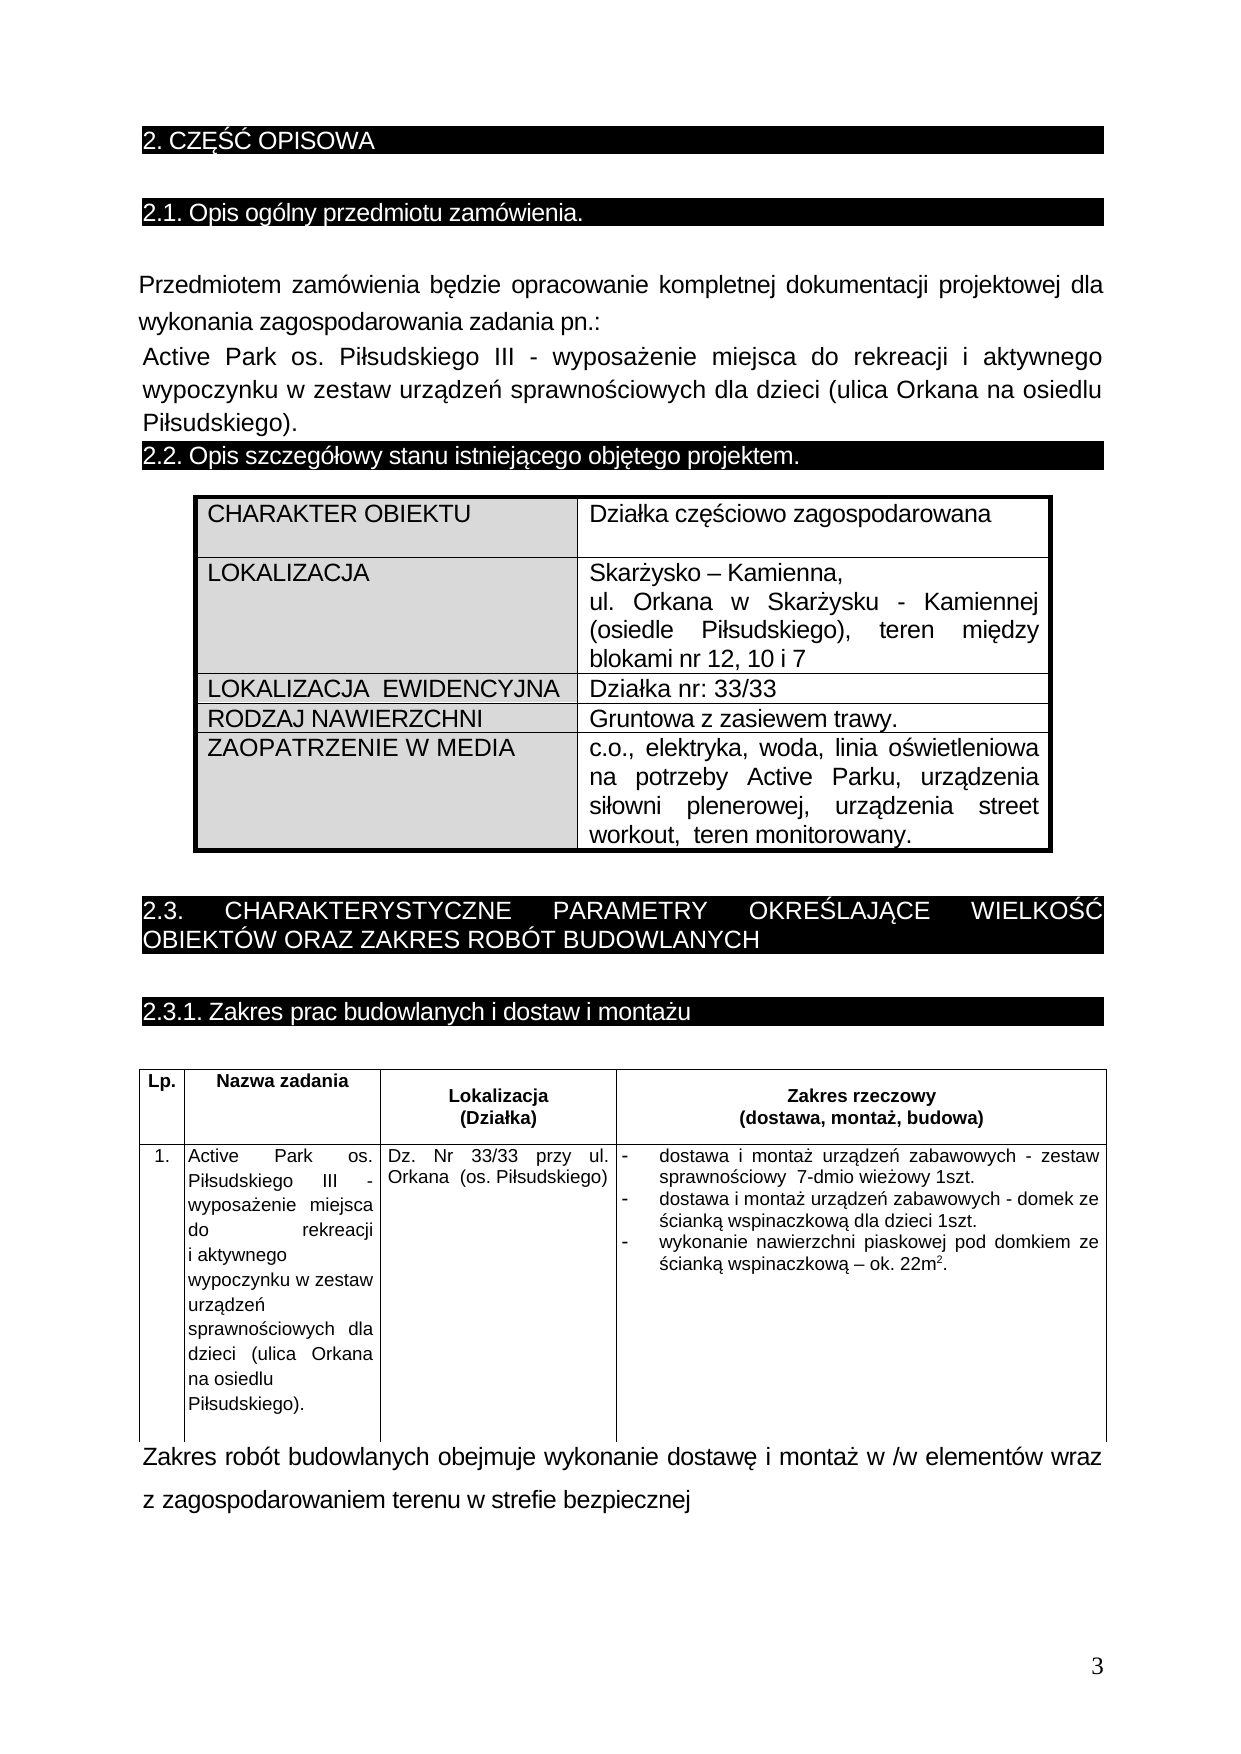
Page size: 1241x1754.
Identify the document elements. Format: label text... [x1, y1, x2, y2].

table_cell LOKALIZACJA [198, 558, 577, 673]
table_header Zakres rzeczowy (dostawa, montaż, budowa) [617, 1070, 1106, 1144]
table_cell Działka nr: 33/33 [578, 674, 1048, 702]
table_cell 1. [140, 1145, 184, 1442]
table_cell dostawa i montaż urządzeń zabawowych - zestaw sprawnościowy 7-dmio wieżowy 1szt. dostawa i montaż urządzeń zabawowych - domek ze ścianką wspinaczkową dla dzieci 1szt. wykonanie nawierzchni piaskowej pod domkiem ze ścianką wspinaczkową – ok. 22m2. [617, 1145, 1106, 1442]
table_cell Dz. Nr 33/33 przy ul. Orkana (os. Piłsudskiego) [381, 1145, 616, 1442]
table_header Lp. [140, 1070, 184, 1144]
subtitle 2.2. Opis szczegółowy stanu istniejącego objętego projektem. [142, 441, 1104, 470]
table_cell RODZAJ NAWIERZCHNI [198, 704, 577, 732]
table_cell Skarżysko – Kamienna, ul. Orkana w Skarżysku - Kamiennej (osiedle Piłsudskiego), teren między blokami nr 12, 10 i 7 [578, 558, 1048, 673]
table_header Nazwa zadania [185, 1070, 380, 1144]
text Przedmiotem zamówienia będzie opracowanie kompletnej dokumentacji projektowej dla wykonania zagospodarowania zadania pn.: [138, 269, 1104, 337]
subtitle 2. CZĘŚĆ OPISOWA [142, 126, 1104, 154]
table_header Działka częściowo zagospodarowana [578, 499, 1048, 557]
table_cell ZAOPATRZENIE W MEDIA [198, 733, 577, 848]
text Active Park os. Piłsudskiego III - wyposażenie miejsca do rekreacji i aktywnego wypoczynku w zestaw urządzeń sprawnościowych dla dzieci (ulica Orkana na osiedlu Piłsudskiego). [142, 342, 1104, 437]
subtitle 2.1. Opis ogólny przedmiotu zamówienia. [142, 198, 1104, 226]
subtitle 2.3.1. Zakres prac budowlanych i dostaw i montażu [142, 997, 1104, 1026]
table_cell LOKALIZACJA EWIDENCYJNA [198, 674, 577, 702]
table_cell Active Park os. Piłsudskiego III - wyposażenie miejsca do rekreacji i aktywnego wypoczynku w zestaw urządzeń sprawnościowych dla dzieci (ulica Orkana na osiedlu Piłsudskiego). [185, 1145, 380, 1442]
text 2.3. Charakterystyczne parametry określające wielkość obiektów oraz zakres robót budowlanych [142, 896, 1104, 954]
table_cell c.o., elektryka, woda, linia oświetleniowa na potrzeby Active Parku, urządzenia siłowni plenerowej, urządzenia street workout, teren monitorowany. [578, 733, 1048, 848]
text Zakres robót budowlanych obejmuje wykonanie dostawę i montaż w /w elementów wraz z zagospodarowaniem terenu w strefie bezpiecznej [142, 1442, 1104, 1514]
table_header Lokalizacja (Działka) [381, 1070, 616, 1144]
table_cell Gruntowa z zasiewem trawy. [578, 704, 1048, 732]
table_header CHARAKTER OBIEKTU [198, 499, 577, 557]
